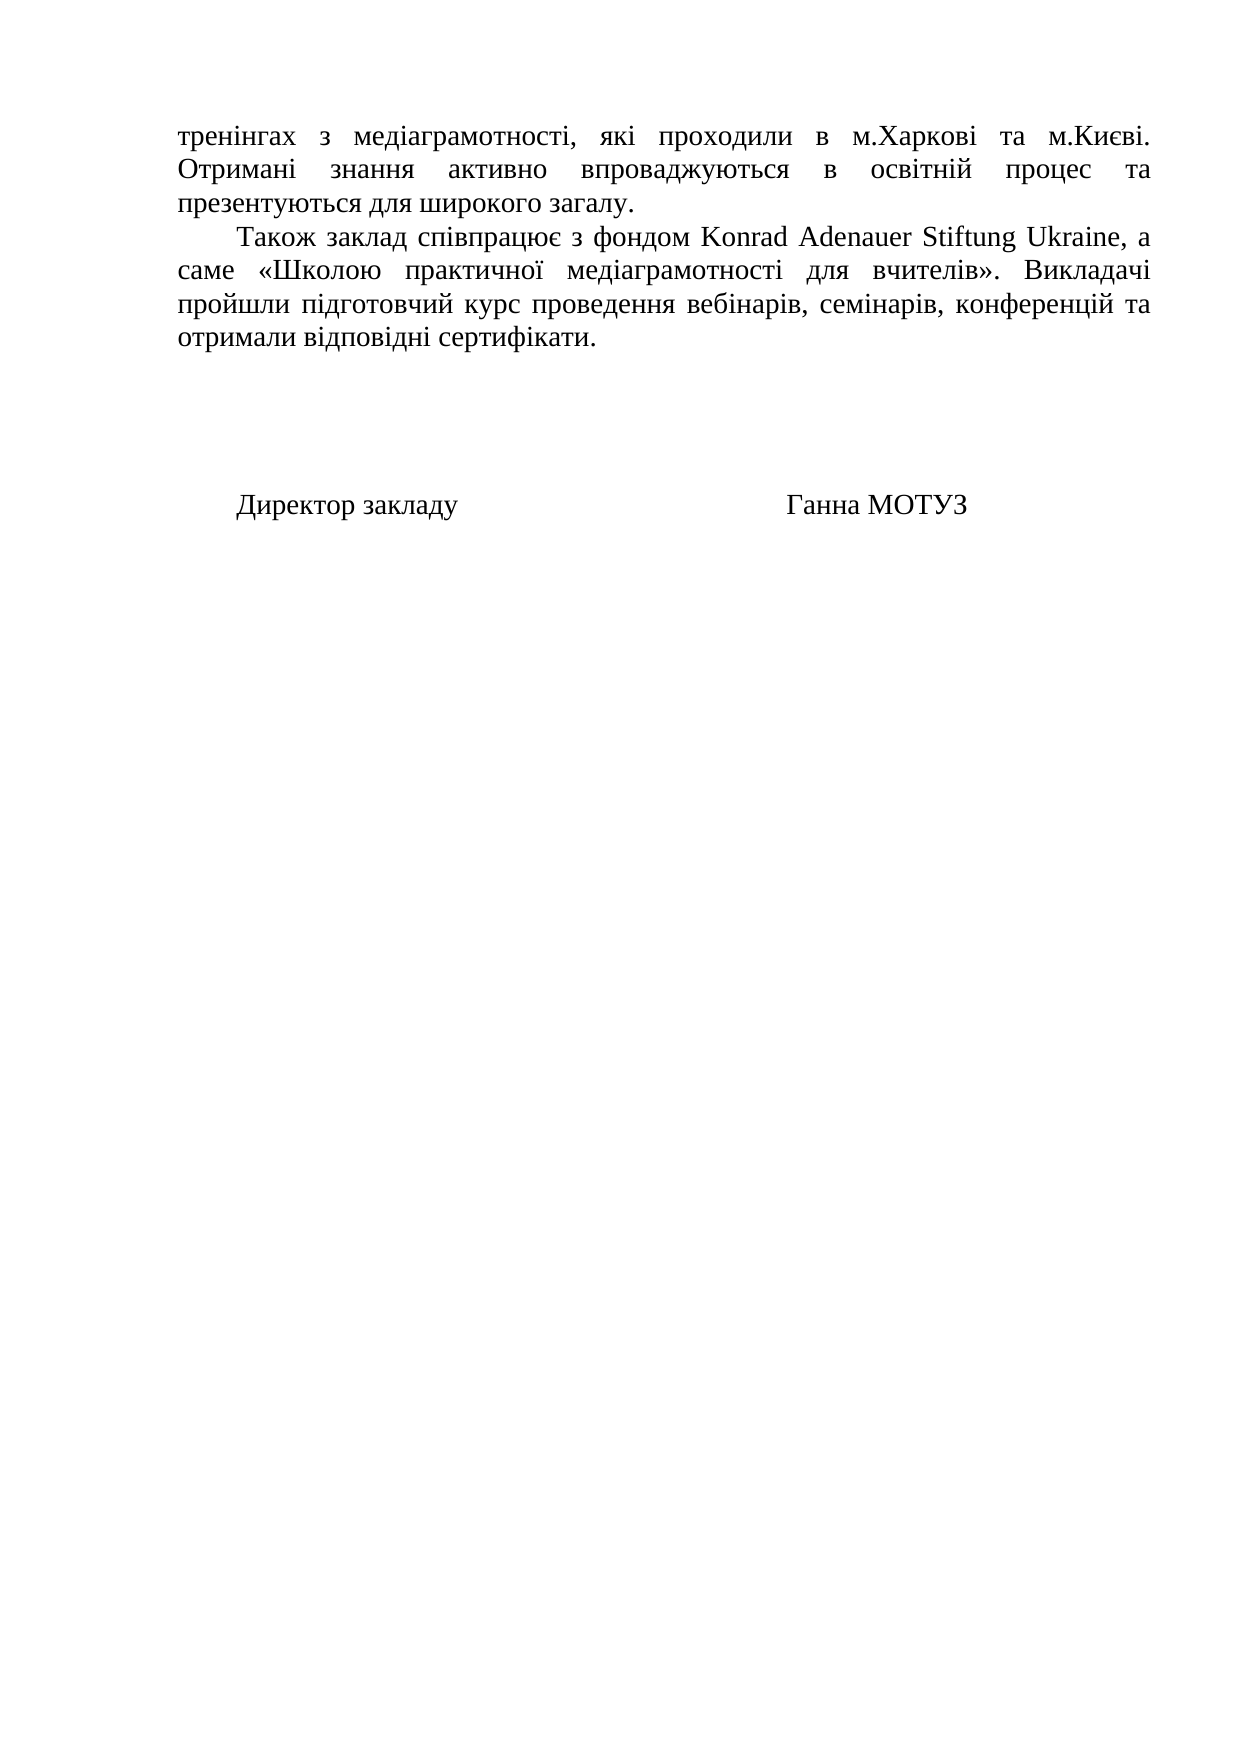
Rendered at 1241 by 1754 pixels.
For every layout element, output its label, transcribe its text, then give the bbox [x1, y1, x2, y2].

text Директор закладу Ганна МОТУЗ [177, 487, 1152, 521]
text Також заклад співпрацює з фондом Konrad Adenauer Stiftung Ukraine, а саме «Школою практичної медіаграмотності для вчителів». Викладачі пройшли підготовчий курс проведення вебінарів, семінарів, конференцій та отримали відповідні сертифікати. [177, 219, 1152, 353]
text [177, 118, 1152, 219]
